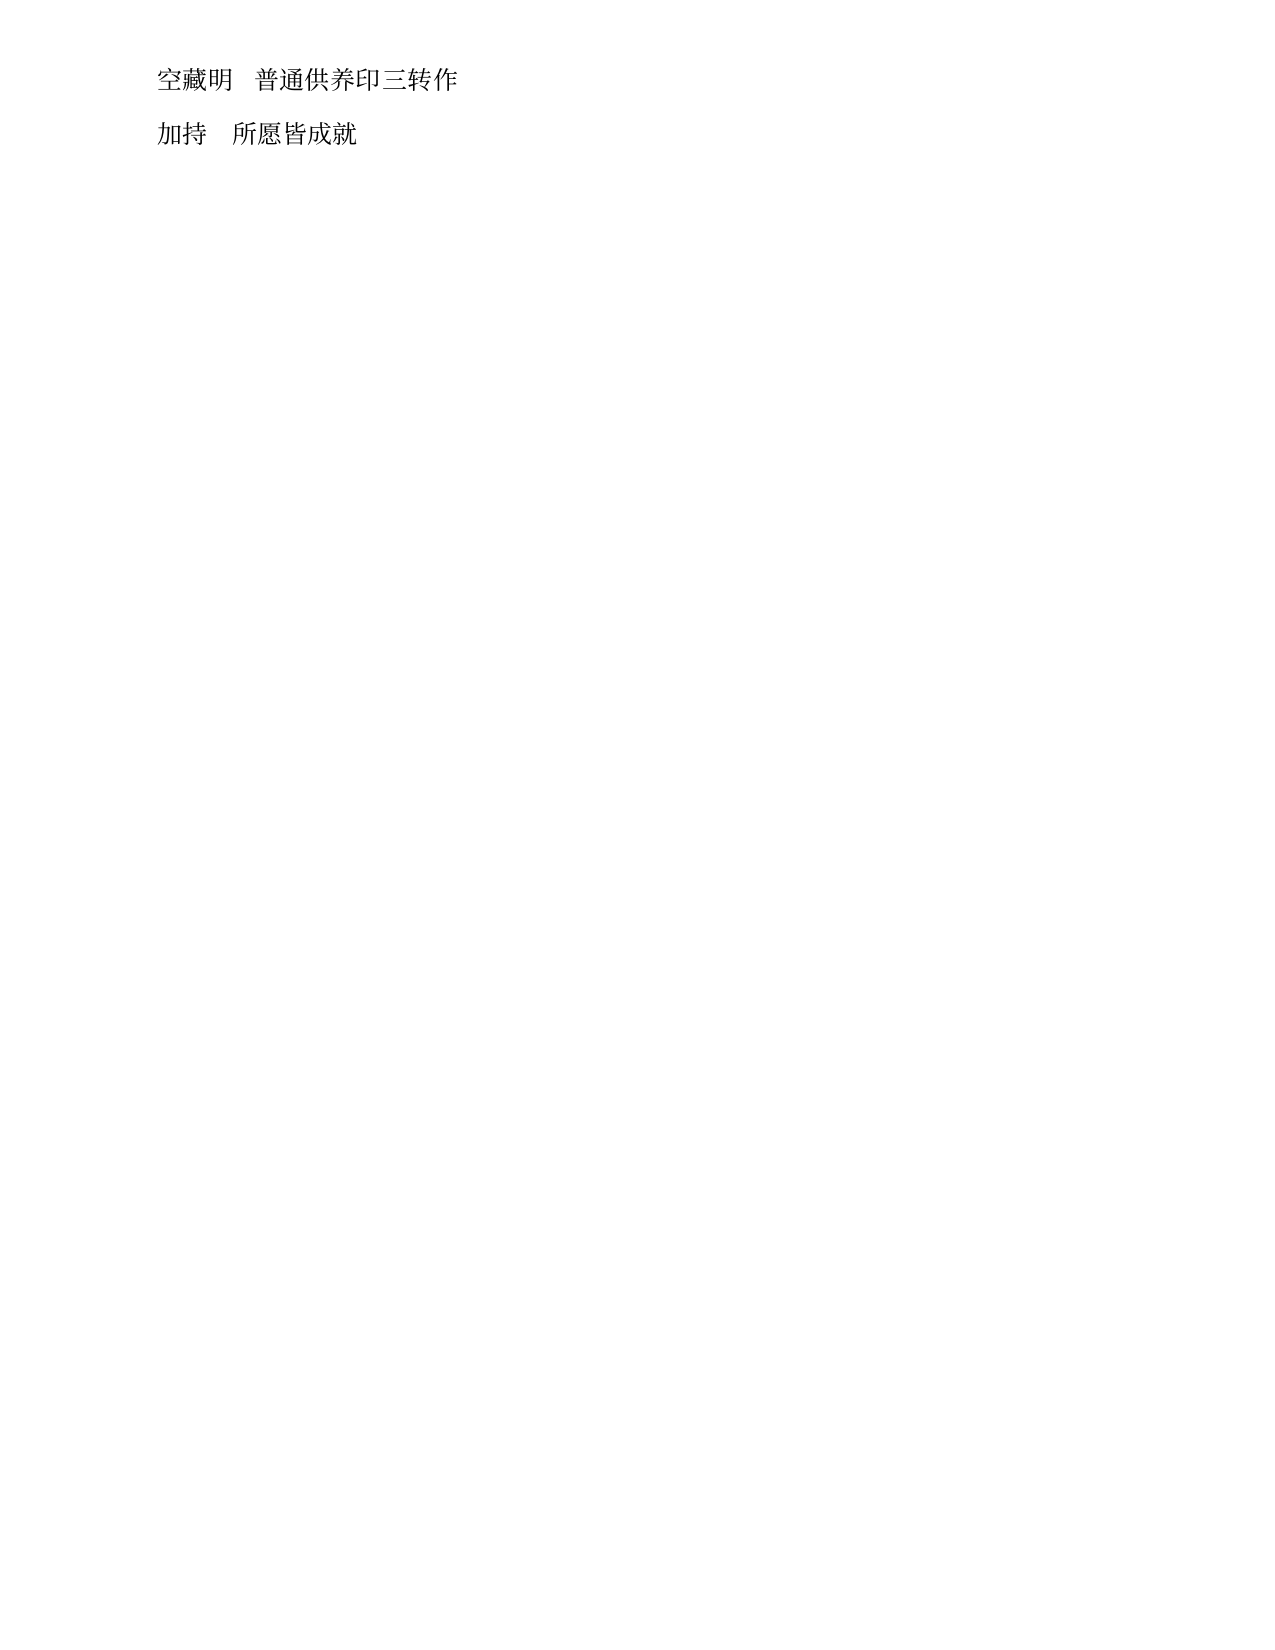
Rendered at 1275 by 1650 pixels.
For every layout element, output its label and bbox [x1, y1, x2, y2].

text [157, 60, 458, 151]
